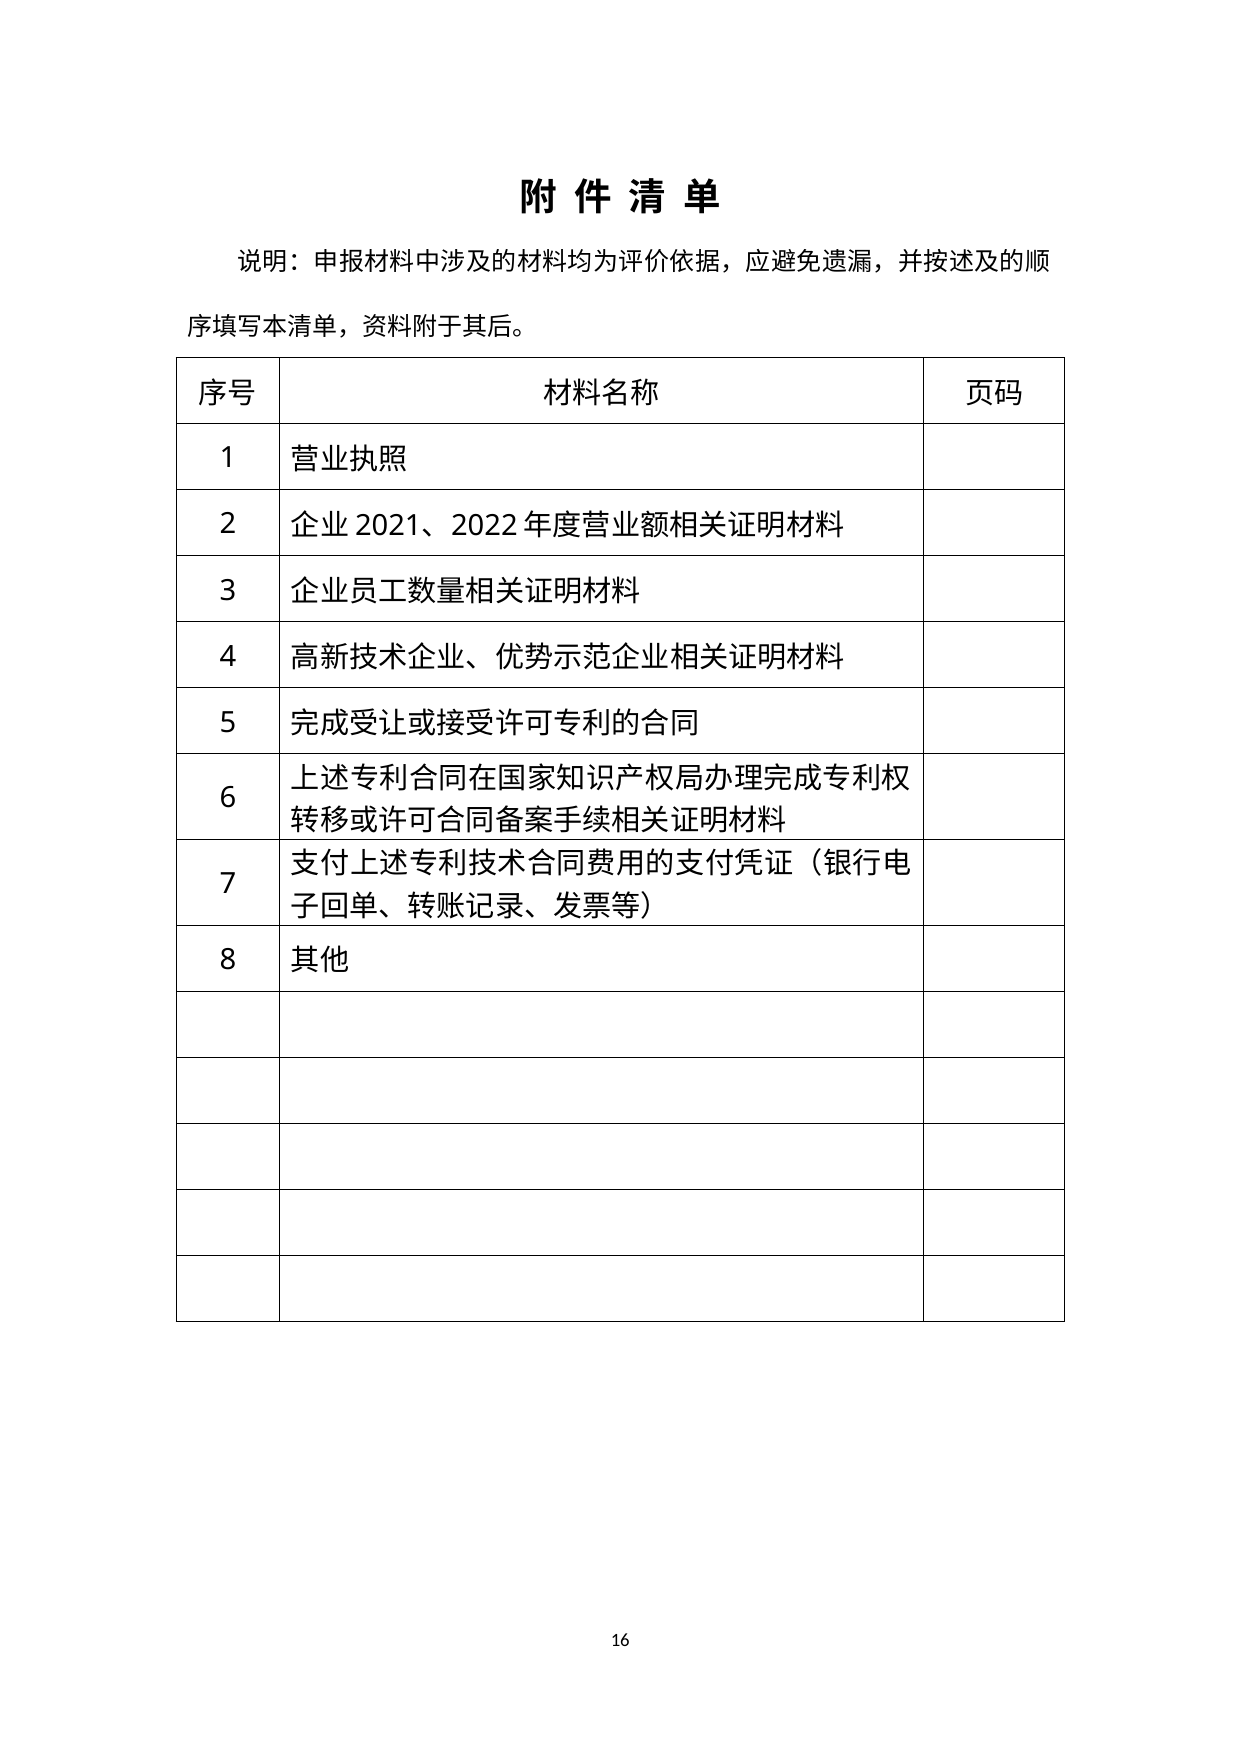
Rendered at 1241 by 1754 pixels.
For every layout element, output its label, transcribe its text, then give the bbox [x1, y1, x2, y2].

table_cell [924, 490, 1064, 555]
table_cell [924, 754, 1064, 839]
table_cell [924, 840, 1064, 924]
table_cell 企业2021、2022年度营业额相关证明材料 [280, 490, 923, 555]
table_cell 营业执照 [280, 424, 923, 489]
text 附 件 清 单 [187, 162, 1053, 227]
table_cell [280, 1256, 923, 1321]
table_cell [924, 1256, 1064, 1321]
table_cell [177, 1256, 279, 1321]
table_cell 8 [177, 926, 279, 991]
table_cell [177, 1190, 279, 1255]
table_cell [924, 1058, 1064, 1123]
table_cell 7 [177, 840, 279, 924]
table_cell 1 [177, 424, 279, 489]
table_cell 完成受让或接受许可专利的合同 [280, 688, 923, 753]
table_cell [280, 1058, 923, 1123]
table_cell [924, 556, 1064, 621]
table_header 序号 [177, 358, 279, 423]
table_cell 高新技术企业、优势示范企业相关证明材料 [280, 622, 923, 687]
table_cell 3 [177, 556, 279, 621]
table_cell [280, 992, 923, 1057]
table_cell 5 [177, 688, 279, 753]
table_cell [177, 992, 279, 1057]
table_header 材料名称 [280, 358, 923, 423]
table_cell 企业员工数量相关证明材料 [280, 556, 923, 621]
table_cell 支付上述专利技术合同费用的支付凭证（银行电子回单、转账记录、发票等） [280, 840, 923, 924]
table_cell 4 [177, 622, 279, 687]
table_cell [924, 622, 1064, 687]
table_cell 6 [177, 754, 279, 839]
table_cell [924, 1124, 1064, 1189]
table_cell [924, 424, 1064, 489]
table_cell [924, 992, 1064, 1057]
table_cell [280, 1190, 923, 1255]
table_cell [924, 688, 1064, 753]
table_cell 上述专利合同在国家知识产权局办理完成专利权转移或许可合同备案手续相关证明材料 [280, 754, 923, 839]
table_cell [177, 1124, 279, 1189]
table_cell 其他 [280, 926, 923, 991]
table_cell [280, 1124, 923, 1189]
table_header 页码 [924, 358, 1064, 423]
table_cell 2 [177, 490, 279, 555]
table_cell [177, 1058, 279, 1123]
text 说明：申报材料中涉及的材料均为评价依据，应避免遗漏，并按述及的顺序填写本清单，资料附于其后。 [187, 227, 1053, 357]
table_cell [924, 1190, 1064, 1255]
table_cell [924, 926, 1064, 991]
